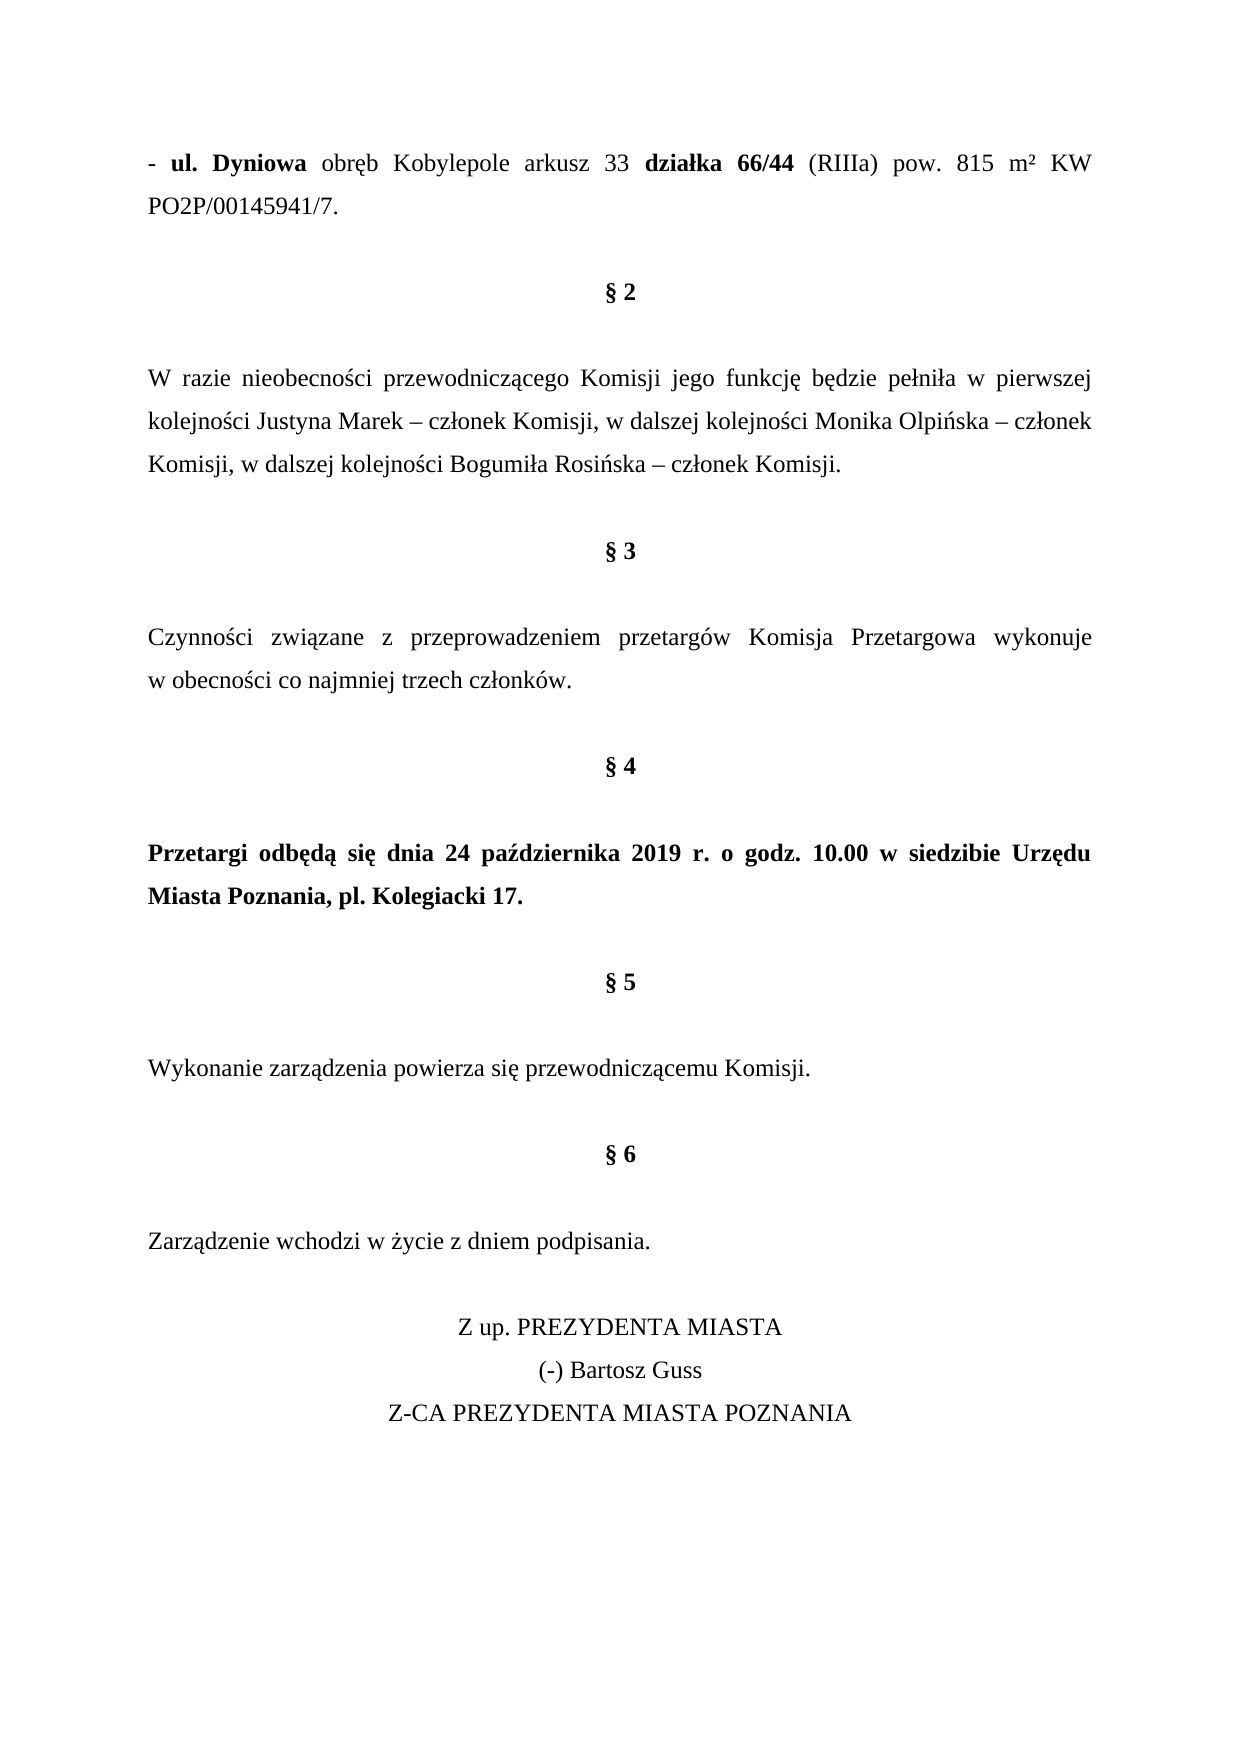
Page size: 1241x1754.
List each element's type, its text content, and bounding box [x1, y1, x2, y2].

text Czynności związane z przeprowadzeniem przetargów Komisja Przetargowa wykonuje w obecności co najmniej trzech członków. [148, 622, 1093, 694]
text - ul. Dyniowa obręb Kobylepole arkusz 33 działka 66/44 (RIIIa) pow. 815 m² KW PO2P/00145941/7. [148, 148, 1093, 219]
text W razie nieobecności przewodniczącego Komisji jego funkcję będzie pełniła w pierwszej kolejności Justyna Marek – członek Komisji, w dalszej kolejności Monika Olpińska – członek Komisji, w dalszej kolejności Bogumiła Rosińska – członek Komisji. [148, 363, 1093, 478]
text § 6 [148, 1139, 1093, 1168]
text § 4 [148, 751, 1093, 780]
text (-) Bartosz Guss [148, 1355, 1093, 1384]
text Wykonanie zarządzenia powierza się przewodniczącemu Komisji. [148, 1053, 1093, 1082]
text Z-CA PREZYDENTA MIASTA POZNANIA [148, 1398, 1093, 1427]
text § 2 [148, 277, 1093, 306]
text Przetargi odbędą się dnia 24 października 2019 r. o godz. 10.00 w siedzibie Urzędu Miasta Poznania, pl. Kolegiacki 17. [148, 838, 1093, 909]
text Zarządzenie wchodzi w życie z dniem podpisania. [148, 1226, 1093, 1254]
text § 5 [148, 967, 1093, 996]
text § 3 [148, 536, 1093, 564]
text Z up. PREZYDENTA MIASTA [148, 1312, 1093, 1341]
